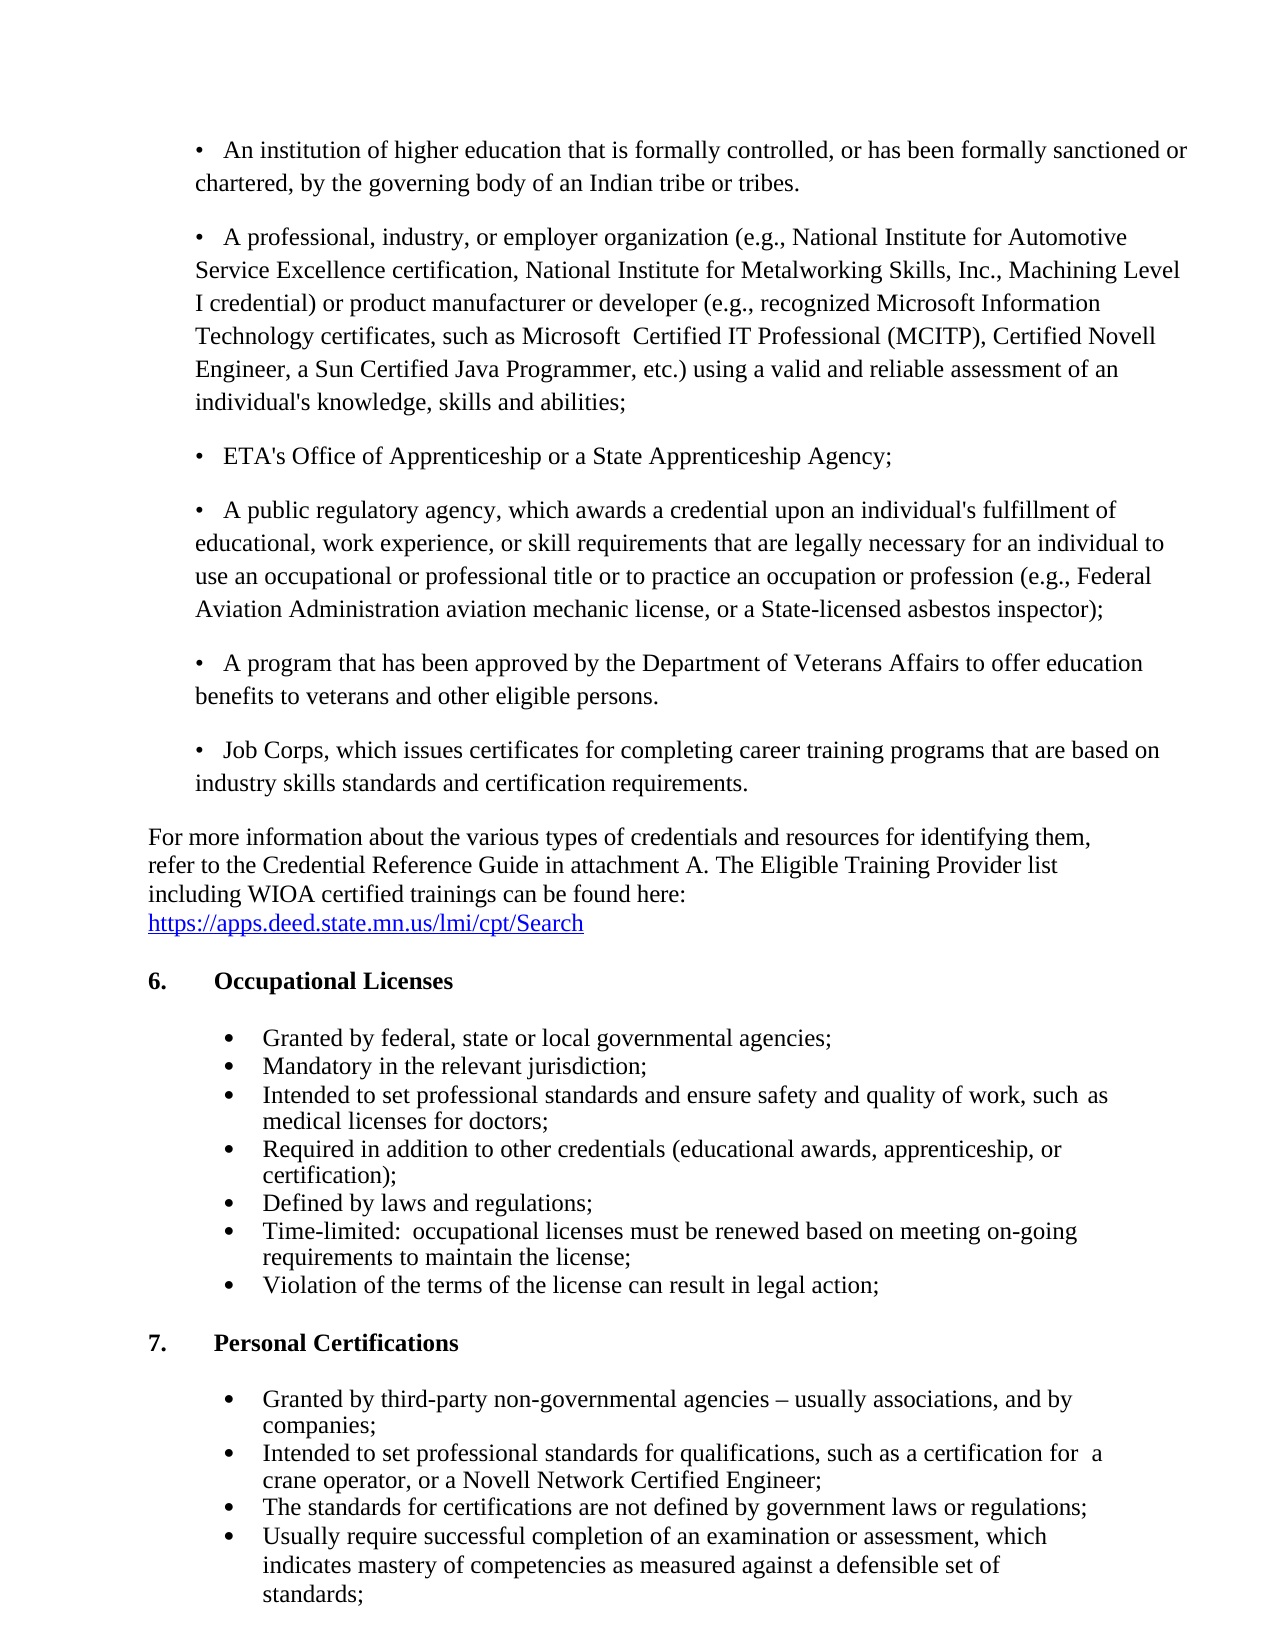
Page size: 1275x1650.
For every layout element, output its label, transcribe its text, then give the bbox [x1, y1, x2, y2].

list Time-limited: occupational licenses must be renewed based on meeting on-going requirements to maintain the license; [225, 1218, 1105, 1271]
list Intended to set professional standards and ensure safety and quality of work, such as medical licenses for doctors; [225, 1082, 1119, 1135]
list Granted by third-party non-governmental agencies – usually associations, and by companies; [225, 1387, 1105, 1439]
list Violation of the terms of the license can result in legal action; [225, 1271, 1187, 1299]
text • ETA's Office of Apprenticeship or a State Apprenticeship Agency; [195, 441, 1187, 470]
list Required in addition to other credentials (educational awards, apprenticeship, or certification); [225, 1136, 1095, 1189]
text • A public regulatory agency, which awards a credential upon an individual's fulfillment of educational, work experience, or skill requirements that are legally necessary for an individual to use an occupational or professional title or to practice an occupation or profession (e.g., Federal Aviation Administration aviation mechanic license, or a State-licensed asbestos inspector); [195, 495, 1187, 623]
text For more information about the various types of credentials and resources for identifying them, refer to the Credential Reference Guide in attachment A. The Eligible Training Provider list including WIOA certified trainings can be found here: https://apps.deed.state.mn.us/lmi/cpt/Search [148, 822, 1114, 937]
list Defined by laws and regulations; [225, 1189, 1187, 1216]
text • A professional, industry, or employer organization (e.g., National Institute for Automotive Service Excellence certification, National Institute for Metalworking Skills, Inc., Machining Level I credential) or product manufacturer or developer (e.g., recognized Microsoft Information Technology certificates, such as Microsoft Certified IT Professional (MCITP), Certified Novell Engineer, a Sun Certified Java Programmer, etc.) using a valid and reliable assessment of an individual's knowledge, skills and abilities; [195, 222, 1187, 416]
list Occupational Licenses [148, 966, 1187, 994]
text • A program that has been approved by the Department of Veterans Affairs to offer education benefits to veterans and other eligible persons. [195, 648, 1187, 710]
list Personal Certifications [148, 1328, 1187, 1357]
list Usually require successful completion of an examination or assessment, which indicates mastery of competencies as measured against a defensible set of standards; [225, 1521, 1081, 1607]
text • An institution of higher education that is formally controlled, or has been formally sanctioned or chartered, by the governing body of an Indian tribe or tribes. [195, 135, 1187, 197]
list The standards for certifications are not defined by government laws or regulations; [225, 1493, 1187, 1521]
list Intended to set professional standards for qualifications, such as a certification for a crane operator, or a Novell Network Certified Engineer; [225, 1441, 1105, 1493]
text • Job Corps, which issues certificates for completing career training programs that are based on industry skills standards and certification requirements. [195, 735, 1187, 797]
list Granted by federal, state or local governmental agencies; [225, 1024, 1187, 1052]
list Mandatory in the relevant jurisdiction; [225, 1052, 1187, 1080]
